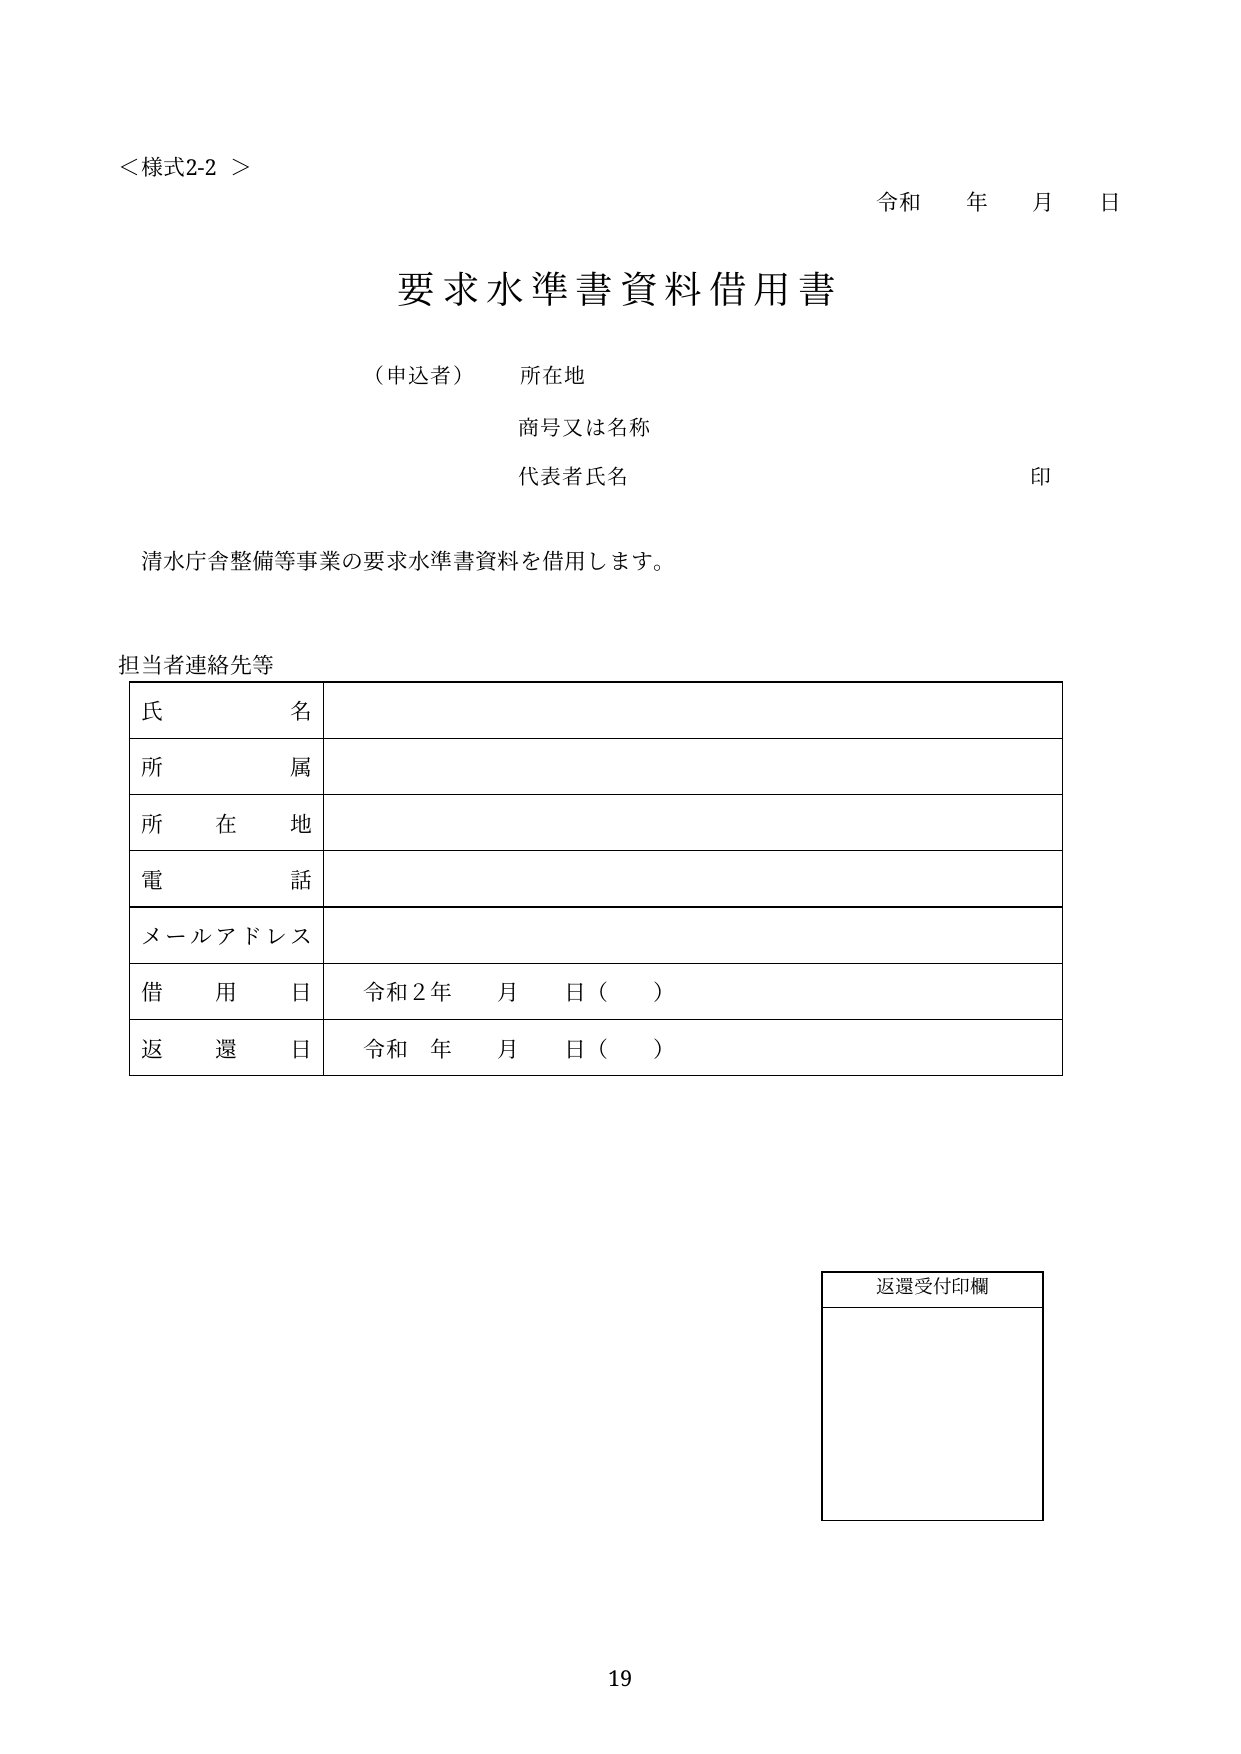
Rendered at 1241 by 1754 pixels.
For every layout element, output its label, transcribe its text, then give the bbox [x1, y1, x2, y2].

table_cell 電話 [130, 851, 323, 906]
table_cell 令和 年 月 日（ ） [324, 1020, 1062, 1075]
table_header 氏名 [130, 683, 323, 738]
table_cell メールアドレス [130, 908, 323, 963]
table_cell 借用日 [130, 964, 323, 1019]
table_header [324, 683, 1062, 738]
text 担当者連絡先等 [118, 647, 1122, 681]
text 要求水準書資料借用書 [118, 253, 1122, 322]
table_cell 返還日 [130, 1020, 323, 1075]
table_cell 令和２年 月 日（ ） [324, 964, 1062, 1019]
text 商号又は名称 [118, 409, 1122, 443]
list ＜様式2-2＞ [118, 148, 1122, 183]
table_cell [324, 739, 1062, 794]
text 清水庁舎整備等事業の要求水準書資料を借用します。 [118, 543, 1122, 577]
table_cell 所属 [130, 739, 323, 794]
table_cell 所在地 [130, 795, 323, 850]
table_cell [324, 795, 1062, 850]
table_cell [324, 908, 1062, 963]
table_cell [324, 851, 1062, 906]
text 代表者氏名 印 [118, 458, 1122, 493]
text （申込者） 所在地 [342, 357, 1122, 391]
text 令和 年 月 日 [118, 183, 1122, 218]
